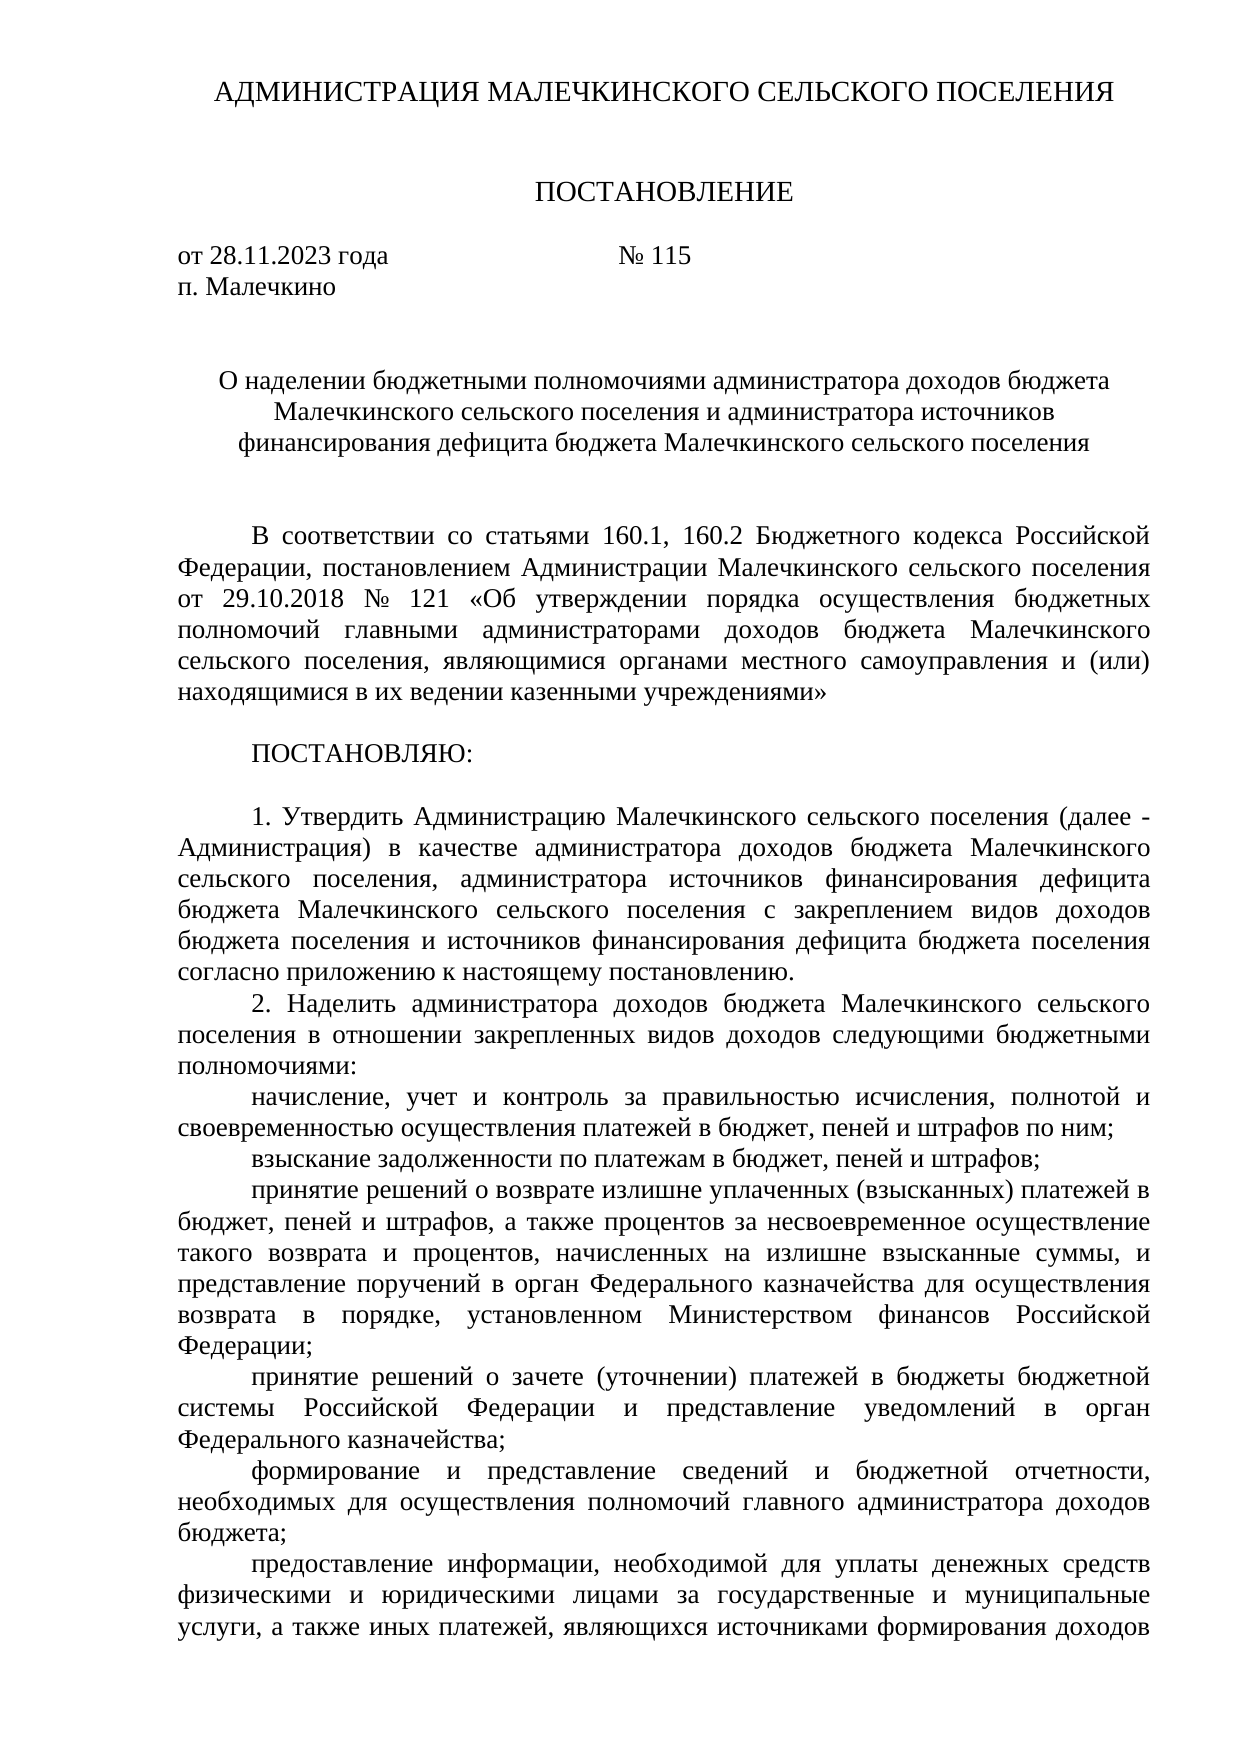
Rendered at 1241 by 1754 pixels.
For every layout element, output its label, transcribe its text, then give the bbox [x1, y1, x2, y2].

text О наделении бюджетными полномочиями администратора доходов бюджета [177, 364, 1152, 395]
text от 28.11.2023 года № 115 [177, 239, 1152, 270]
text начисление, учет и контроль за правильностью исчисления, полнотой и своевременностью осуществления платежей в бюджет, пеней и штрафов по ним; [177, 1080, 1152, 1142]
text ПОСТАНОВЛЯЮ: [177, 737, 1152, 769]
text В соответствии со статьями 160.1, 160.2 Бюджетного кодекса Российской Федерации, постановлением Администрации Малечкинского сельского поселения от 29.10.2018 № 121 «Об утверждении порядка осуществления бюджетных полномочий главными администраторами доходов бюджета Малечкинского сельского поселения, являющимися органами местного самоуправления и (или) находящимися в их ведении казенными учреждениями» [177, 519, 1152, 706]
text взыскание задолженности по платежам в бюджет, пеней и штрафов; [177, 1142, 1152, 1173]
text Малечкинского сельского поселения и администратора источников [177, 395, 1152, 426]
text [177, 1547, 1152, 1641]
text принятие решений о зачете (уточнении) платежей в бюджеты бюджетной системы Российской Федерации и представление уведомлений в орган Федерального казначейства; [177, 1360, 1152, 1454]
text принятие решений о возврате излишне уплаченных (взысканных) платежей в бюджет, пеней и штрафов, а также процентов за несвоевременное осуществление такого возврата и процентов, начисленных на излишне взысканные суммы, и представление поручений в орган Федерального казначейства для осуществления возврата в порядке, установленном Министерством финансов Российской Федерации; [177, 1173, 1152, 1360]
text формирование и представление сведений и бюджетной отчетности, необходимых для осуществления полномочий главного администратора доходов бюджета; [177, 1454, 1152, 1547]
text финансирования дефицита бюджета Малечкинского сельского поселения [177, 426, 1152, 457]
text п. Малечкино [177, 270, 1152, 301]
text 1. Утвердить Администрацию Малечкинского сельского поселения (далее - Администрация) в качестве администратора доходов бюджета Малечкинского сельского поселения, администратора источников финансирования дефицита бюджета Малечкинского сельского поселения с закреплением видов доходов бюджета поселения и источников финансирования дефицита бюджета поселения согласно приложению к настоящему постановлению. [177, 800, 1152, 987]
text АДМИНИСТРАЦИЯ МАЛЕЧКИНСКОГО СЕЛЬСКОГО ПОСЕЛЕНИЯ [177, 74, 1152, 107]
text ПОСТАНОВЛЕНИЕ [177, 174, 1152, 208]
text 2. Наделить администратора доходов бюджета Малечкинского сельского поселения в отношении закрепленных видов доходов следующими бюджетными полномочиями: [177, 987, 1152, 1080]
